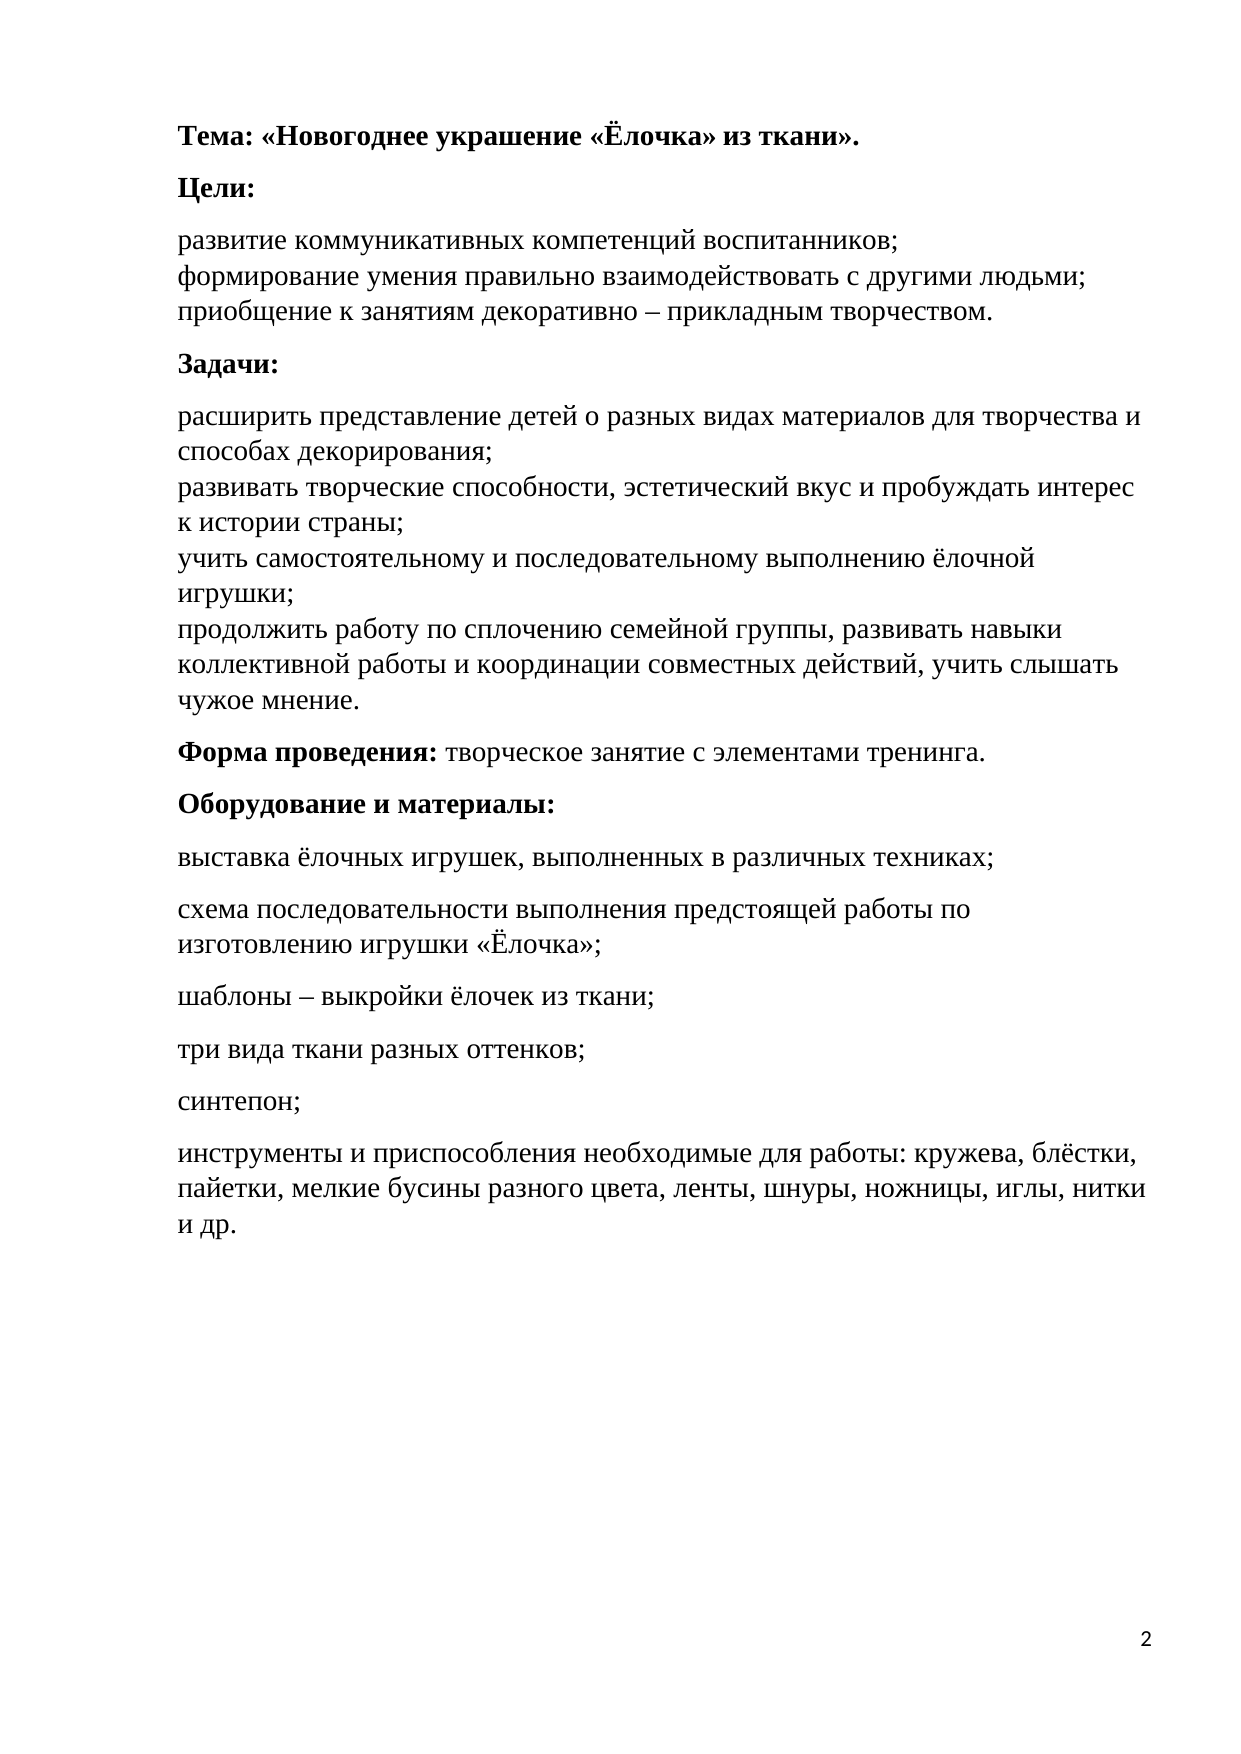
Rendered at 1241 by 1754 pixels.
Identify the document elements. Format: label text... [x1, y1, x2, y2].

text синтепон; [177, 1083, 1152, 1116]
text Форма проведения: творческое занятие с элементами тренинга. [177, 734, 1152, 768]
text выставка ёлочных игрушек, выполненных в различных техниках; [177, 839, 1152, 872]
text развитие коммуникативных компетенций воспитанников; формирование умения правильно взаимодействовать с другими людьми; приобщение к занятиям декоративно – прикладным творчеством. [177, 222, 1152, 327]
text Задачи: [177, 346, 1152, 379]
text Оборудование и материалы: [177, 786, 1152, 820]
text расширить представление детей о разных видах материалов для творчества и способах декорирования; развивать творческие способности, эстетический вкус и пробуждать интерес к истории страны; учить самостоятельному и последовательному выполнению ёлочной игрушки; продолжить работу по сплочению семейной группы, развивать навыки коллективной работы и координации совместных действий, учить слышать чужое мнение. [177, 398, 1152, 716]
text Цели: [177, 170, 1152, 204]
text шаблоны – выкройки ёлочек из ткани; [177, 978, 1152, 1012]
text три вида ткани разных оттенков; [177, 1031, 1152, 1064]
text инструменты и приспособления необходимые для работы: кружева, блёстки, пайетки, мелкие бусины разного цвета, ленты, шнуры, ножницы, иглы, нитки и др. [177, 1135, 1152, 1240]
text схема последовательности выполнения предстоящей работы по изготовлению игрушки «Ёлочка»; [177, 891, 1152, 960]
text Тема: «Новогоднее украшение «Ёлочка» из ткани». [177, 118, 1152, 152]
